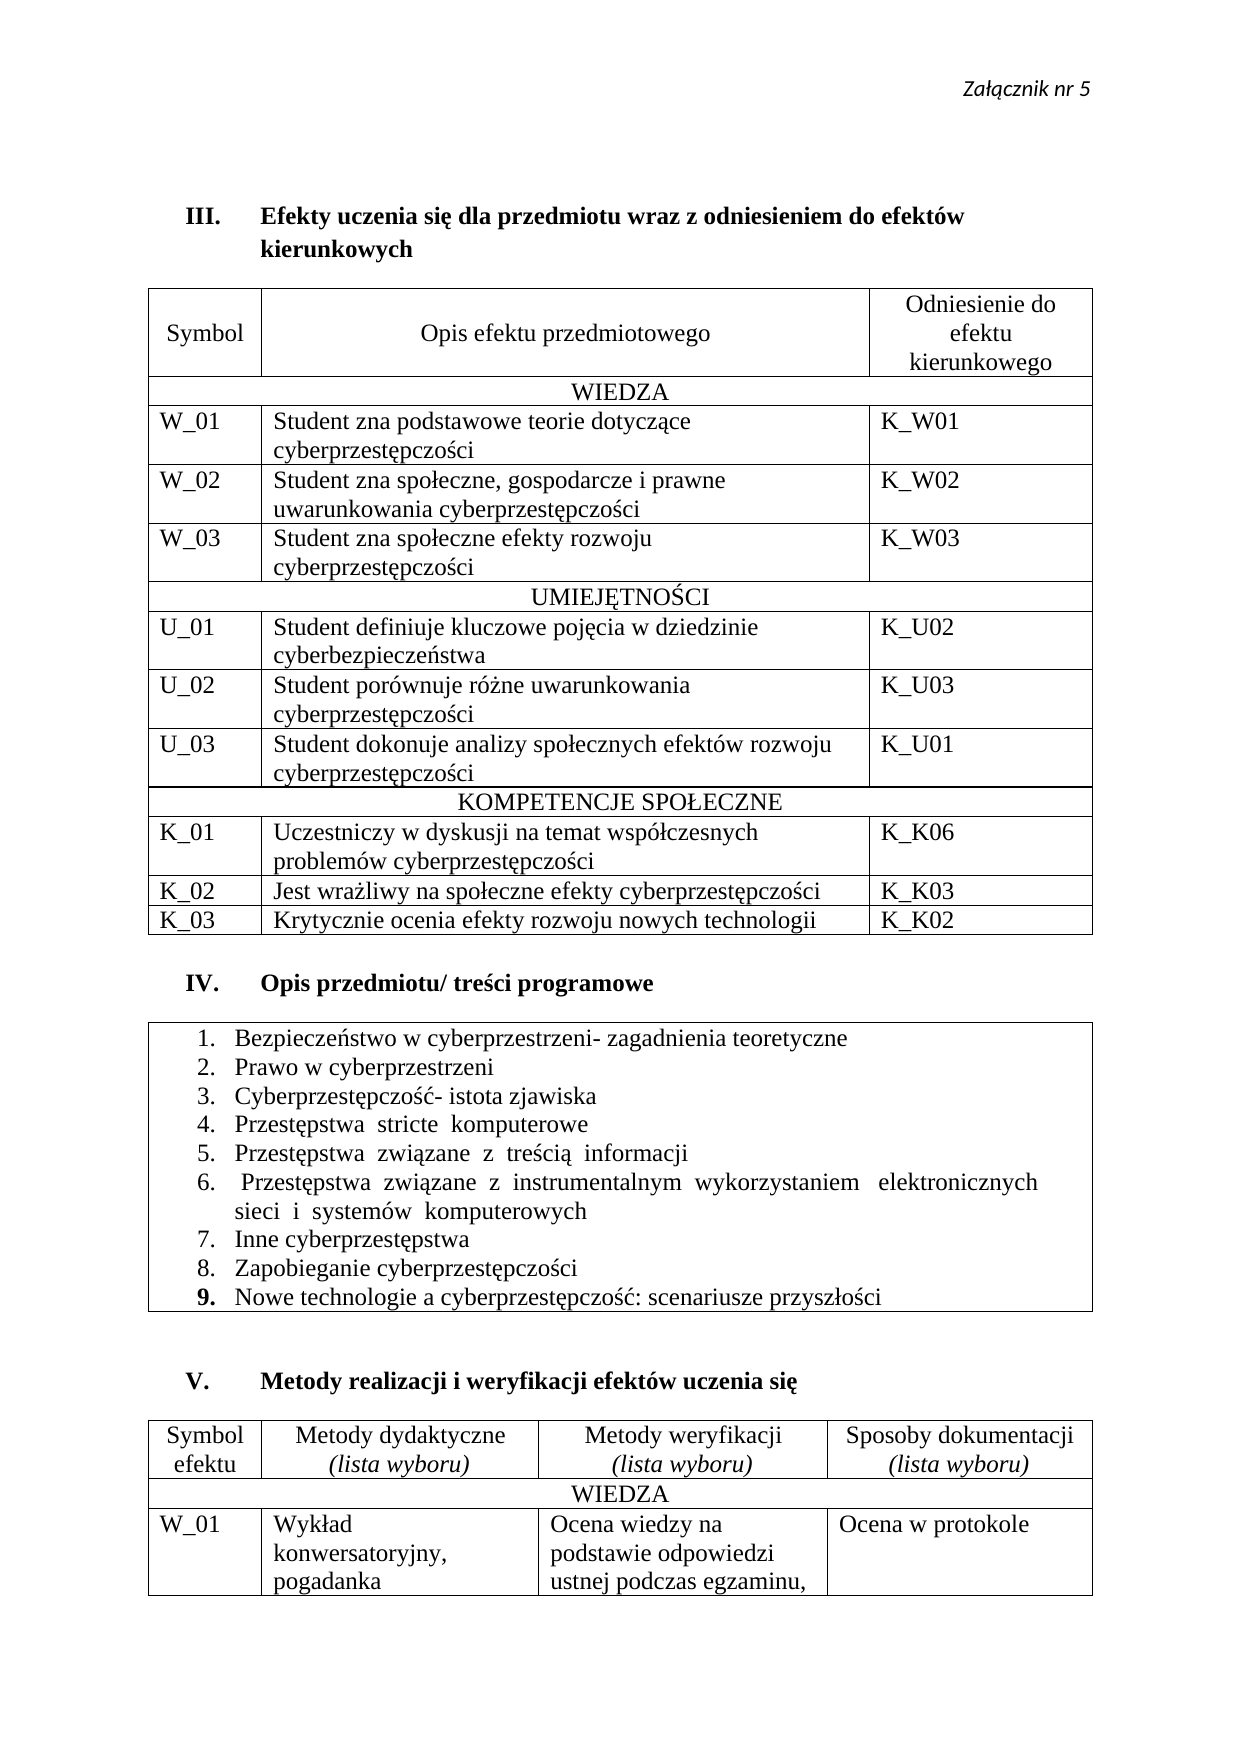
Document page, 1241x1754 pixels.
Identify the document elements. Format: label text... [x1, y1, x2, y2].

list Efekty uczenia się dla przedmiotu wraz z odniesieniem do efektów kierunkowych [185, 201, 1093, 263]
table_cell U_01 [149, 612, 261, 669]
table_cell Krytycznie ocenia efekty rozwoju nowych technologii [262, 906, 869, 934]
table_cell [539, 1509, 827, 1595]
table_cell Uczestniczy w dyskusji na temat współczesnych problemów cyberprzestępczości [262, 817, 869, 875]
table_header Opis efektu przedmiotowego [262, 289, 869, 376]
table_cell WIEDZA [149, 1479, 1092, 1508]
table_cell Student zna społeczne, gospodarcze i prawne uwarunkowania cyberprzestępczości [262, 465, 869, 522]
table_cell W_01 [149, 1509, 261, 1595]
table_cell Student dokonuje analizy społecznych efektów rozwoju cyberprzestępczości [262, 729, 869, 786]
table_cell Jest wrażliwy na społeczne efekty cyberprzestępczości [262, 876, 869, 904]
table_cell K_K02 [870, 906, 1092, 934]
table_cell K_K06 [870, 817, 1092, 875]
table_cell W_03 [149, 524, 261, 581]
table_cell WIEDZA [149, 377, 1092, 405]
table_cell K_U03 [870, 670, 1092, 728]
table_cell K_W01 [870, 406, 1092, 464]
table_header Symbol [149, 289, 261, 376]
table_cell U_02 [149, 670, 261, 728]
table_cell Student zna społeczne efekty rozwoju cyberprzestępczości [262, 524, 869, 581]
table_header Odniesienie do efektu kierunkowego [870, 289, 1092, 376]
table_cell K_03 [149, 906, 261, 934]
table_header Sposoby dokumentacji (lista wyboru) [828, 1421, 1092, 1478]
table_header Metody dydaktyczne (lista wyboru) [262, 1421, 538, 1478]
table_cell K_U01 [870, 729, 1092, 786]
table_cell Ocena w protokole [828, 1509, 1092, 1595]
table_cell UMIEJĘTNOŚCI [149, 582, 1092, 611]
list Opis przedmiotu/ treści programowe [185, 968, 1093, 997]
table_cell K_K03 [870, 876, 1092, 904]
table_cell Student definiuje kluczowe pojęcia w dziedzinie cyberbezpieczeństwa [262, 612, 869, 669]
table_cell W_02 [149, 465, 261, 522]
table_cell KOMPETENCJE SPOŁECZNE [149, 788, 1092, 816]
table_cell K_W03 [870, 524, 1092, 581]
table_cell Student zna podstawowe teorie dotyczące cyberprzestępczości [262, 406, 869, 464]
table_cell W_01 [149, 406, 261, 464]
table_header Symbol efektu [149, 1421, 261, 1478]
table_cell K_01 [149, 817, 261, 875]
table_header Bezpieczeństwo w cyberprzestrzeni- zagadnienia teoretyczne Prawo w cyberprzestrzeni Cyberprzestępczość- istota zjawiska Przestępstwa stricte komputerowe Przestępstwa związane z treścią informacji Przestępstwa związane z instrumentalnym wykorzystaniem elektronicznych sieci i systemów komputerowych Inne cyberprzestępstwa Zapobieganie cyberprzestępczości Nowe technologie a cyberprzestępczość: scenariusze przyszłości [149, 1023, 1092, 1311]
table_cell Student porównuje różne uwarunkowania cyberprzestępczości [262, 670, 869, 728]
table_cell K_U02 [870, 612, 1092, 669]
list Metody realizacji i weryfikacji efektów uczenia się [185, 1366, 1093, 1394]
table_cell U_03 [149, 729, 261, 786]
table_cell K_02 [149, 876, 261, 904]
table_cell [262, 1509, 538, 1595]
table_cell K_W02 [870, 465, 1092, 522]
table_header Metody weryfikacji (lista wyboru) [539, 1421, 827, 1478]
